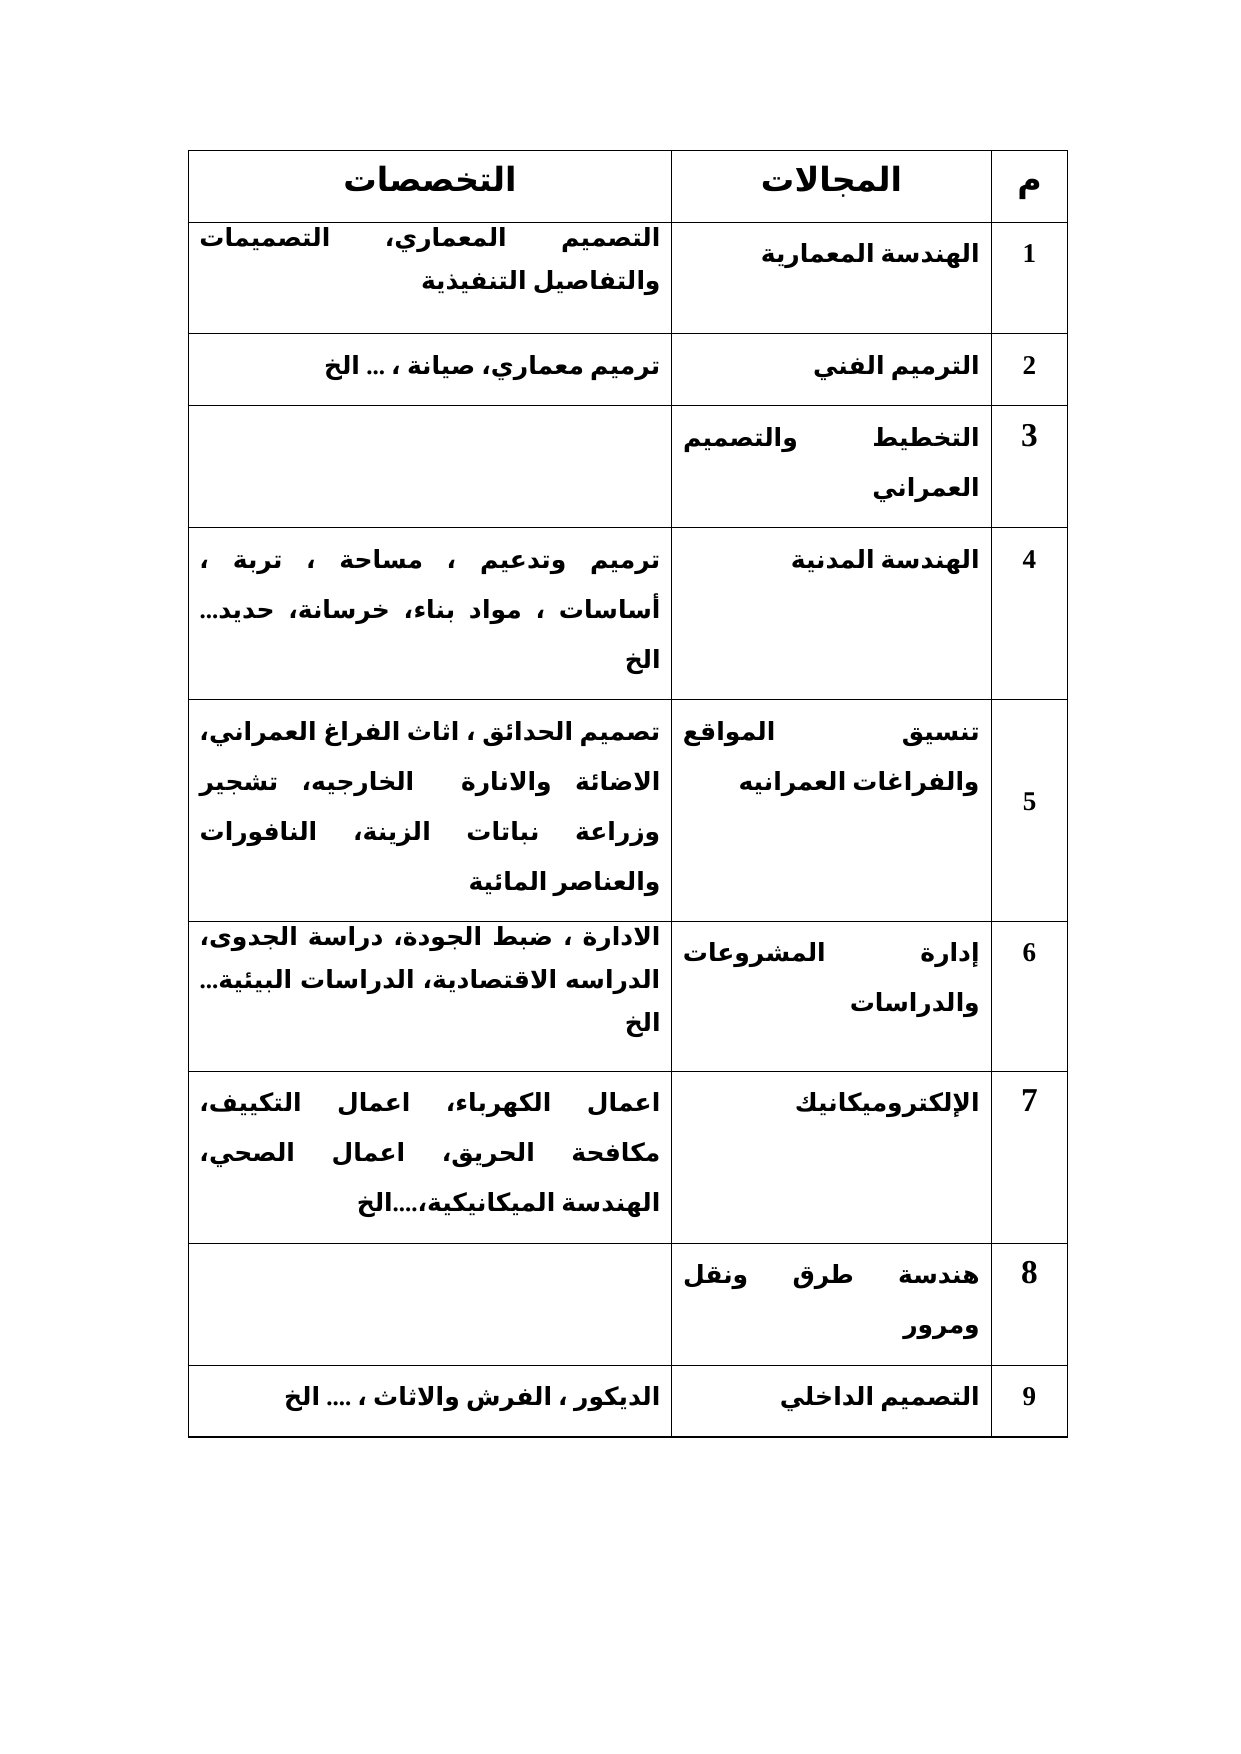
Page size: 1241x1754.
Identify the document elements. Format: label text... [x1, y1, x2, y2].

table_cell 8 [992, 1244, 1067, 1364]
table_cell ترميم معماري، صيانة ، ... الخ [189, 334, 671, 405]
table_cell اعمال الكهرباء، اعمال التكييف، مكافحة الحريق، اعمال الصحي، الهندسة الميكانيكية،....الخ [189, 1072, 671, 1243]
table_cell 1 [992, 223, 1067, 333]
table_cell 4 [992, 528, 1067, 699]
table_cell الهندسة المعمارية [672, 223, 991, 333]
table_cell الإلكتروميكانيك [672, 1072, 991, 1243]
table_cell تصميم الحدائق ، اثاث الفراغ العمراني، الاضائة والانارة الخارجيه، تشجير وزراعة نباتات الزينة، النافورات والعناصر المائية [189, 700, 671, 921]
table_cell الهندسة المدنية [672, 528, 991, 699]
table_cell 7 [992, 1072, 1067, 1243]
table_cell إدارة المشروعات والدراسات [672, 922, 991, 1071]
table_cell 6 [992, 922, 1067, 1071]
table_header المجالات [672, 151, 991, 222]
table_cell الديكور ، الفرش والاثاث ، .... الخ [189, 1366, 671, 1436]
table_cell 9 [992, 1366, 1067, 1436]
table_cell 5 [992, 700, 1067, 921]
table_cell [189, 406, 671, 527]
table_cell 3 [992, 406, 1067, 527]
table_cell ترميم وتدعيم ، مساحة ، تربة ، أساسات ، مواد بناء، خرسانة، حديد... الخ [189, 528, 671, 699]
table_cell التصميم المعماري، التصميمات والتفاصيل التنفيذية [189, 223, 671, 333]
table_header م [992, 151, 1067, 222]
table_cell تنسيق المواقع والفراغات العمرانيه [672, 700, 991, 921]
table_cell التخطيط والتصميم العمراني [672, 406, 991, 527]
table_cell الترميم الفني [672, 334, 991, 405]
table_cell التصميم الداخلي [672, 1366, 991, 1436]
table_cell هندسة طرق ونقل ومرور [672, 1244, 991, 1364]
table_cell 2 [992, 334, 1067, 405]
table_cell الادارة ، ضبط الجودة، دراسة الجدوى، الدراسه الاقتصادية، الدراسات البيئية... الخ [189, 922, 671, 1071]
table_cell [189, 1244, 671, 1364]
table_header التخصصات [189, 151, 671, 222]
